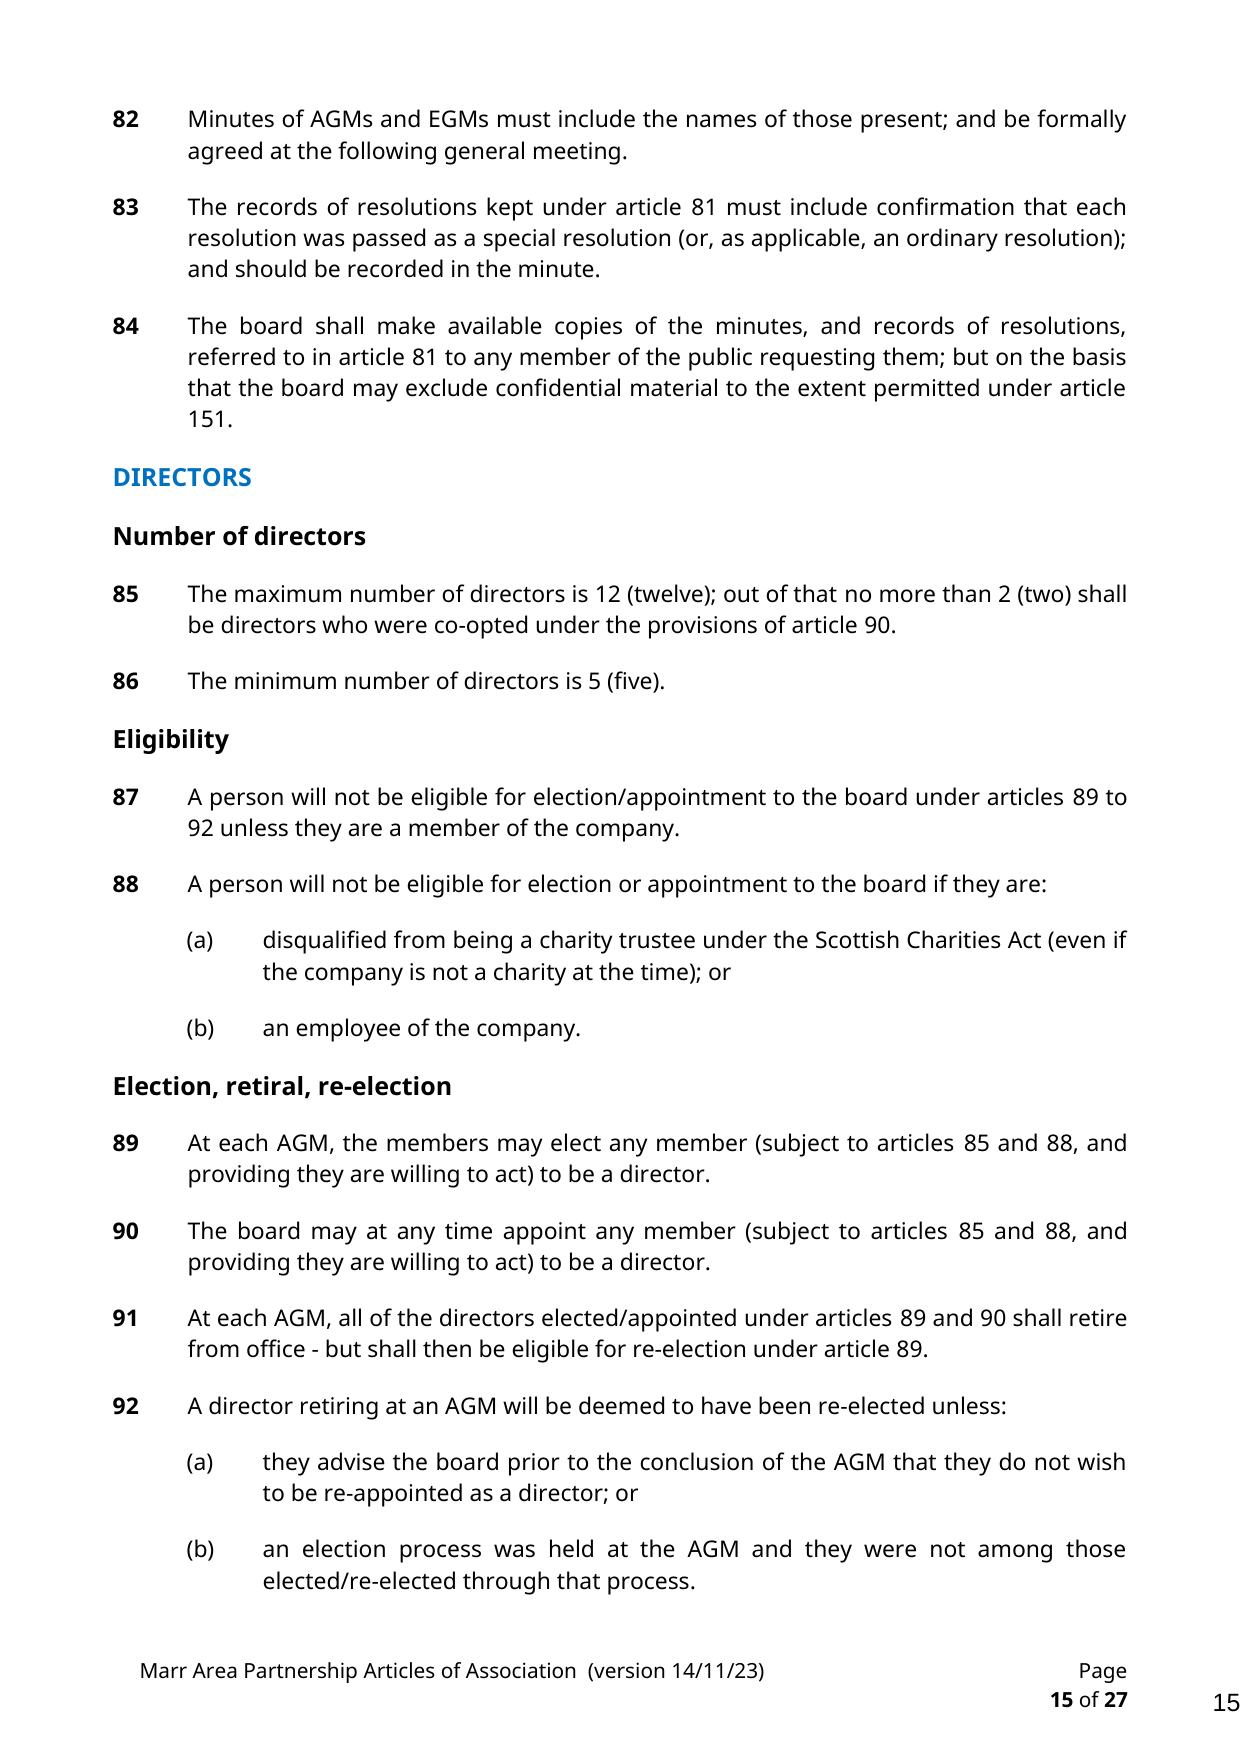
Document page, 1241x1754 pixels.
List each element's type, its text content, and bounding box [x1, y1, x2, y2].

list Minutes of AGMs and EGMs must include the names of those present; and be formally agreed at the following general meeting. [112, 103, 1128, 166]
list The maximum number of directors is 12 (twelve); out of that no more than 2 (two) shall be directors who were co-opted under the provisions of article 90. [112, 578, 1128, 640]
list The board may at any time appoint any member (subject to articles 85 and 88, and providing they are willing to act) to be a director. [112, 1215, 1128, 1277]
list The board shall make available copies of the minutes, and records of resolutions, referred to in article 81 to any member of the public requesting them; but on the basis that the board may exclude confidential material to the extent permitted under article 151. [112, 310, 1128, 435]
list an election process was held at the AGM and they were not among those elected/re-elected through that process. [186, 1533, 1128, 1596]
list A director retiring at an AGM will be deemed to have been re-elected unless: [112, 1390, 1128, 1421]
text Number of directors [112, 519, 1128, 553]
list A person will not be eligible for election or appointment to the board if they are: [112, 868, 1128, 899]
list they advise the board prior to the conclusion of the AGM that they do not wish to be re-appointed as a director; or [186, 1446, 1128, 1508]
list disqualified from being a charity trustee under the Scottish Charities Act (even if the company is not a charity at the time); or [186, 924, 1128, 987]
text Eligibility [112, 722, 1128, 756]
list an employee of the company. [186, 1012, 1128, 1043]
text DIRECTORS [112, 460, 1128, 494]
text Election, retiral, re-election [112, 1068, 1128, 1102]
list The minimum number of directors is 5 (five). [112, 665, 1128, 697]
list At each AGM, the members may elect any member (subject to articles 85 and 88, and providing they are willing to act) to be a director. [112, 1127, 1128, 1190]
list A person will not be eligible for election/appointment to the board under articles 89 to 92 unless they are a member of the company. [112, 781, 1128, 843]
list The records of resolutions kept under article 81 must include confirmation that each resolution was passed as a special resolution (or, as applicable, an ordinary resolution); and should be recorded in the minute. [112, 191, 1128, 285]
list At each AGM, all of the directors elected/appointed under articles 89 and 90 shall retire from office - but shall then be eligible for re-election under article 89. [112, 1302, 1128, 1365]
